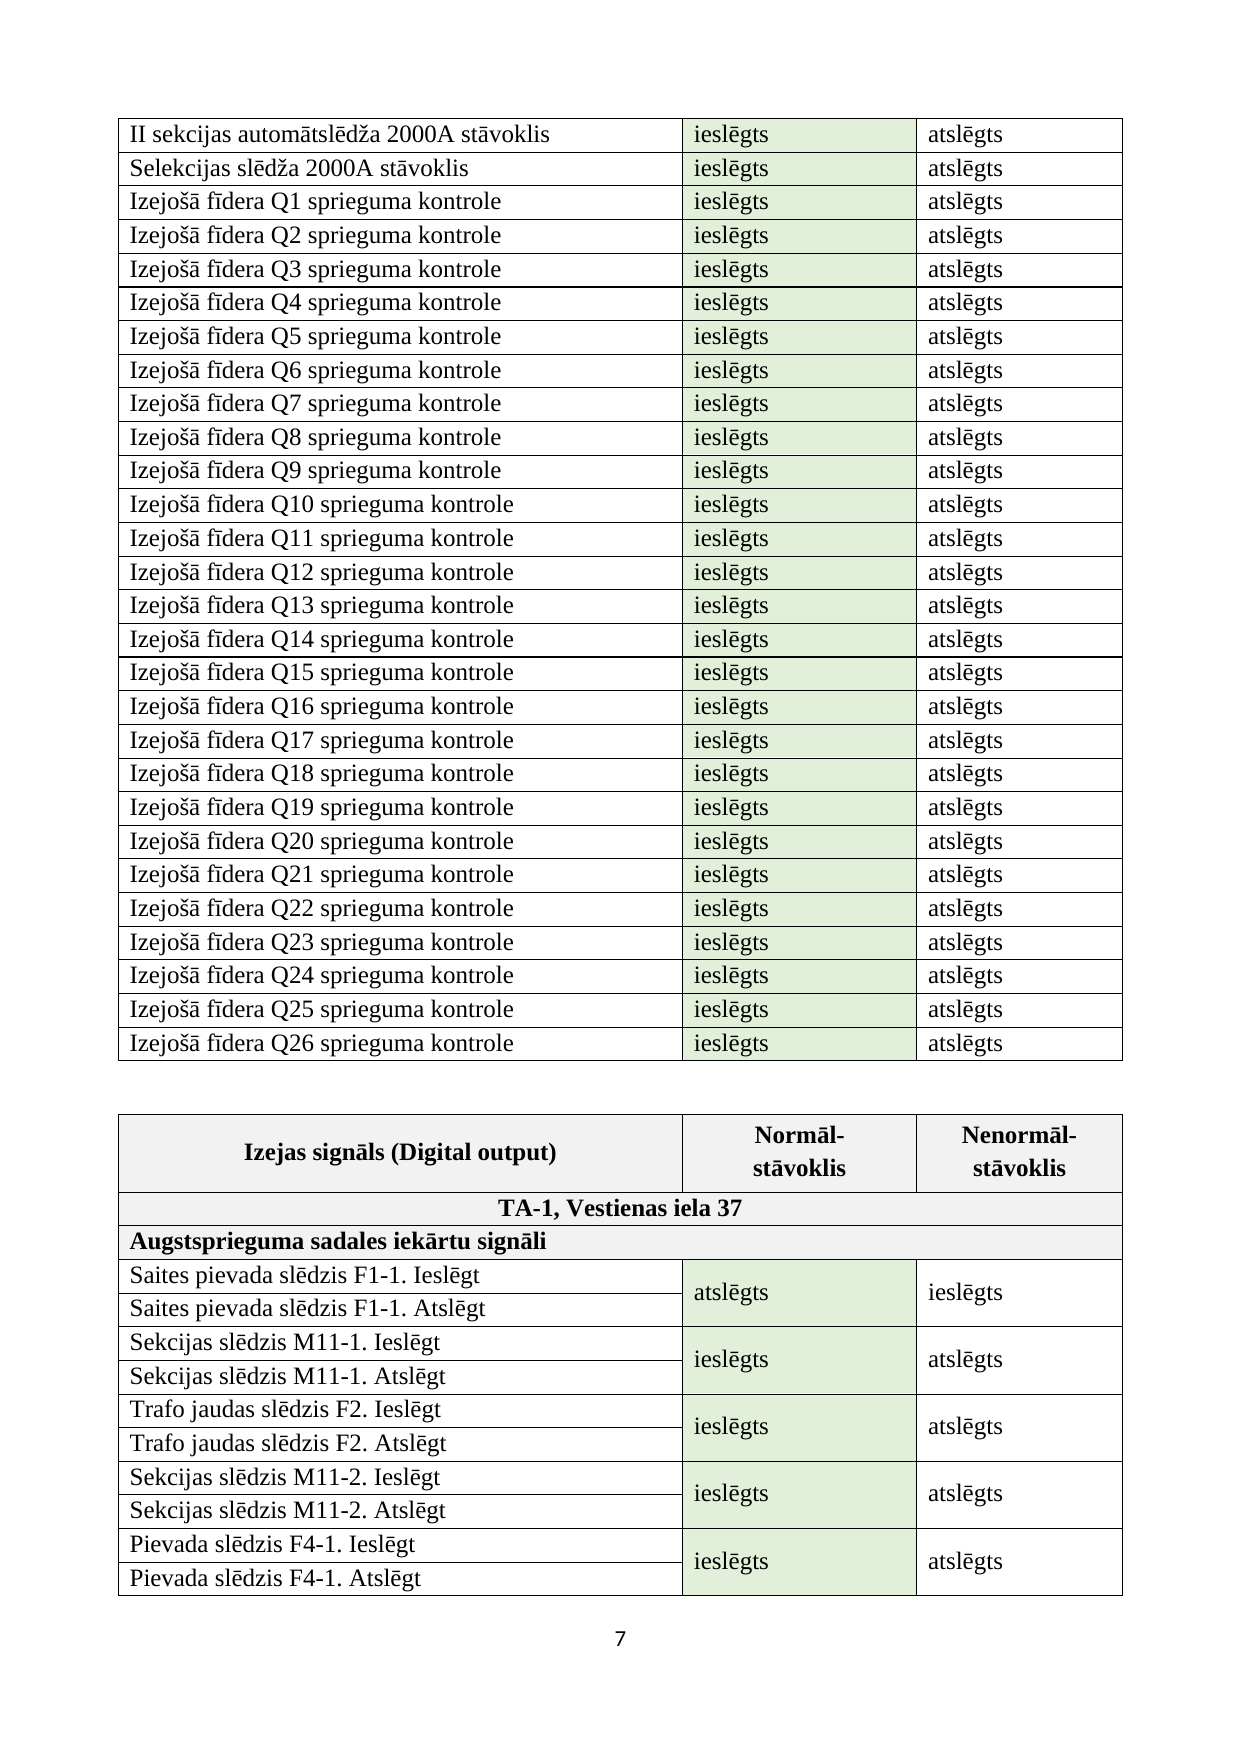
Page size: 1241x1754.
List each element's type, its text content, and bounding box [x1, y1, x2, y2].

table_cell ieslēgts [683, 759, 916, 791]
table_cell atslēgts [917, 422, 1122, 454]
table_cell atslēgts [917, 826, 1122, 858]
table_cell ieslēgts [683, 826, 916, 858]
table_cell Izejošā fīdera Q13 sprieguma kontrole [119, 590, 682, 623]
table_cell atslēgts [917, 489, 1122, 522]
table_cell ieslēgts [683, 489, 916, 522]
table_cell ieslēgts [683, 960, 916, 993]
table_cell ieslēgts [683, 523, 916, 556]
table_cell Trafo jaudas slēdzis F2. Atslēgt [119, 1428, 682, 1461]
table_cell ieslēgts [683, 1529, 916, 1595]
table_cell atslēgts [917, 725, 1122, 757]
table_cell atslēgts [917, 153, 1122, 185]
table_cell ieslēgts [683, 1327, 916, 1393]
table_cell ieslēgts [683, 422, 916, 454]
table_cell ieslēgts [683, 119, 916, 152]
table_cell Saites pievada slēdzis F1-1. Atslēgt [119, 1294, 682, 1326]
table_cell Izejošā fīdera Q18 sprieguma kontrole [119, 759, 682, 791]
table_cell TA-1, Vestienas iela 37 [119, 1193, 1122, 1225]
table_cell ieslēgts [683, 658, 916, 690]
table_cell Selekcijas slēdža 2000A stāvoklis [119, 153, 682, 185]
table_cell atslēgts [917, 254, 1122, 286]
table_cell Izejošā fīdera Q17 sprieguma kontrole [119, 725, 682, 757]
table_cell ieslēgts [683, 725, 916, 757]
table_cell Pievada slēdzis F4-1. Ieslēgt [119, 1529, 682, 1562]
table_cell atslēgts [917, 119, 1122, 152]
table_cell ieslēgts [683, 254, 916, 286]
table_cell ieslēgts [683, 153, 916, 185]
table_cell atslēgts [917, 1462, 1122, 1528]
table_cell atslēgts [917, 186, 1122, 219]
table_cell ieslēgts [683, 1462, 916, 1528]
table_cell ieslēgts [683, 1028, 916, 1060]
table_cell Izejošā fīdera Q9 sprieguma kontrole [119, 456, 682, 488]
table_cell Sekcijas slēdzis M11-2. Atslēgt [119, 1495, 682, 1528]
table_cell Izejošā fīdera Q2 sprieguma kontrole [119, 220, 682, 253]
table_cell atslēgts [917, 355, 1122, 387]
table_cell atslēgts [917, 792, 1122, 825]
table_cell ieslēgts [683, 994, 916, 1027]
table_cell atslēgts [917, 927, 1122, 959]
table_cell ieslēgts [683, 321, 916, 354]
table_cell Izejošā fīdera Q20 sprieguma kontrole [119, 826, 682, 858]
table_cell ieslēgts [683, 927, 916, 959]
table_header Izejas signāls (Digital output) [119, 1115, 682, 1192]
table_cell atslēgts [917, 1529, 1122, 1595]
table_cell ieslēgts [683, 792, 916, 825]
table_cell Izejošā fīdera Q22 sprieguma kontrole [119, 893, 682, 926]
table_cell ieslēgts [683, 220, 916, 253]
table_cell ieslēgts [683, 893, 916, 926]
table_cell atslēgts [917, 321, 1122, 354]
table_cell ieslēgts [683, 1395, 916, 1461]
table_cell ieslēgts [917, 1260, 1122, 1326]
table_cell Izejošā fīdera Q4 sprieguma kontrole [119, 288, 682, 320]
table_cell atslēgts [917, 658, 1122, 690]
table_cell atslēgts [917, 1028, 1122, 1060]
table_cell Sekcijas slēdzis M11-1. Atslēgt [119, 1361, 682, 1393]
table_cell ieslēgts [683, 456, 916, 488]
table_cell ieslēgts [683, 186, 916, 219]
table_cell atslēgts [917, 220, 1122, 253]
table_cell Izejošā fīdera Q16 sprieguma kontrole [119, 691, 682, 724]
table_cell atslēgts [917, 893, 1122, 926]
table_cell ieslēgts [683, 557, 916, 589]
table_cell Izejošā fīdera Q5 sprieguma kontrole [119, 321, 682, 354]
table_cell ieslēgts [683, 388, 916, 421]
table_cell atslēgts [917, 388, 1122, 421]
table_cell ieslēgts [683, 859, 916, 892]
table_cell Izejošā fīdera Q19 sprieguma kontrole [119, 792, 682, 825]
table_header Normāl- stāvoklis [683, 1115, 916, 1192]
table_cell ieslēgts [683, 288, 916, 320]
table_cell Augstsprieguma sadales iekārtu signāli [119, 1226, 1122, 1259]
table_cell atslēgts [917, 994, 1122, 1027]
table_cell Izejošā fīdera Q10 sprieguma kontrole [119, 489, 682, 522]
table_cell ieslēgts [683, 355, 916, 387]
table_cell Izejošā fīdera Q25 sprieguma kontrole [119, 994, 682, 1027]
table_cell Sekcijas slēdzis M11-2. Ieslēgt [119, 1462, 682, 1494]
table_cell atslēgts [917, 1395, 1122, 1461]
table_cell atslēgts [917, 1327, 1122, 1393]
table_cell Saites pievada slēdzis F1-1. Ieslēgt [119, 1260, 682, 1292]
table_cell ieslēgts [683, 691, 916, 724]
table_cell atslēgts [917, 557, 1122, 589]
table_cell Izejošā fīdera Q24 sprieguma kontrole [119, 960, 682, 993]
table_cell atslēgts [917, 960, 1122, 993]
table_cell atslēgts [917, 590, 1122, 623]
table_cell atslēgts [917, 759, 1122, 791]
table_cell atslēgts [917, 456, 1122, 488]
table_cell Izejošā fīdera Q26 sprieguma kontrole [119, 1028, 682, 1060]
table_cell Izejošā fīdera Q12 sprieguma kontrole [119, 557, 682, 589]
table_cell atslēgts [917, 859, 1122, 892]
table_header Nenormāl- stāvoklis [917, 1115, 1122, 1192]
table_cell Izejošā fīdera Q14 sprieguma kontrole [119, 624, 682, 656]
table_cell Izejošā fīdera Q7 sprieguma kontrole [119, 388, 682, 421]
table_cell Izejošā fīdera Q15 sprieguma kontrole [119, 658, 682, 690]
table_cell Pievada slēdzis F4-1. Atslēgt [119, 1563, 682, 1595]
table_cell Izejošā fīdera Q1 sprieguma kontrole [119, 186, 682, 219]
table_cell II sekcijas automātslēdža 2000A stāvoklis [119, 119, 682, 152]
table_cell Izejošā fīdera Q21 sprieguma kontrole [119, 859, 682, 892]
table_cell atslēgts [917, 523, 1122, 556]
table_cell Sekcijas slēdzis M11-1. Ieslēgt [119, 1327, 682, 1360]
table_cell ieslēgts [683, 624, 916, 656]
table_cell atslēgts [917, 691, 1122, 724]
table_cell Izejošā fīdera Q8 sprieguma kontrole [119, 422, 682, 454]
table_cell Izejošā fīdera Q11 sprieguma kontrole [119, 523, 682, 556]
table_cell Izejošā fīdera Q23 sprieguma kontrole [119, 927, 682, 959]
table_cell Izejošā fīdera Q3 sprieguma kontrole [119, 254, 682, 286]
table_cell Trafo jaudas slēdzis F2. Ieslēgt [119, 1395, 682, 1427]
table_cell Izejošā fīdera Q6 sprieguma kontrole [119, 355, 682, 387]
table_cell ieslēgts [683, 590, 916, 623]
table_cell atslēgts [917, 624, 1122, 656]
table_cell atslēgts [917, 288, 1122, 320]
table_cell atslēgts [683, 1260, 916, 1326]
